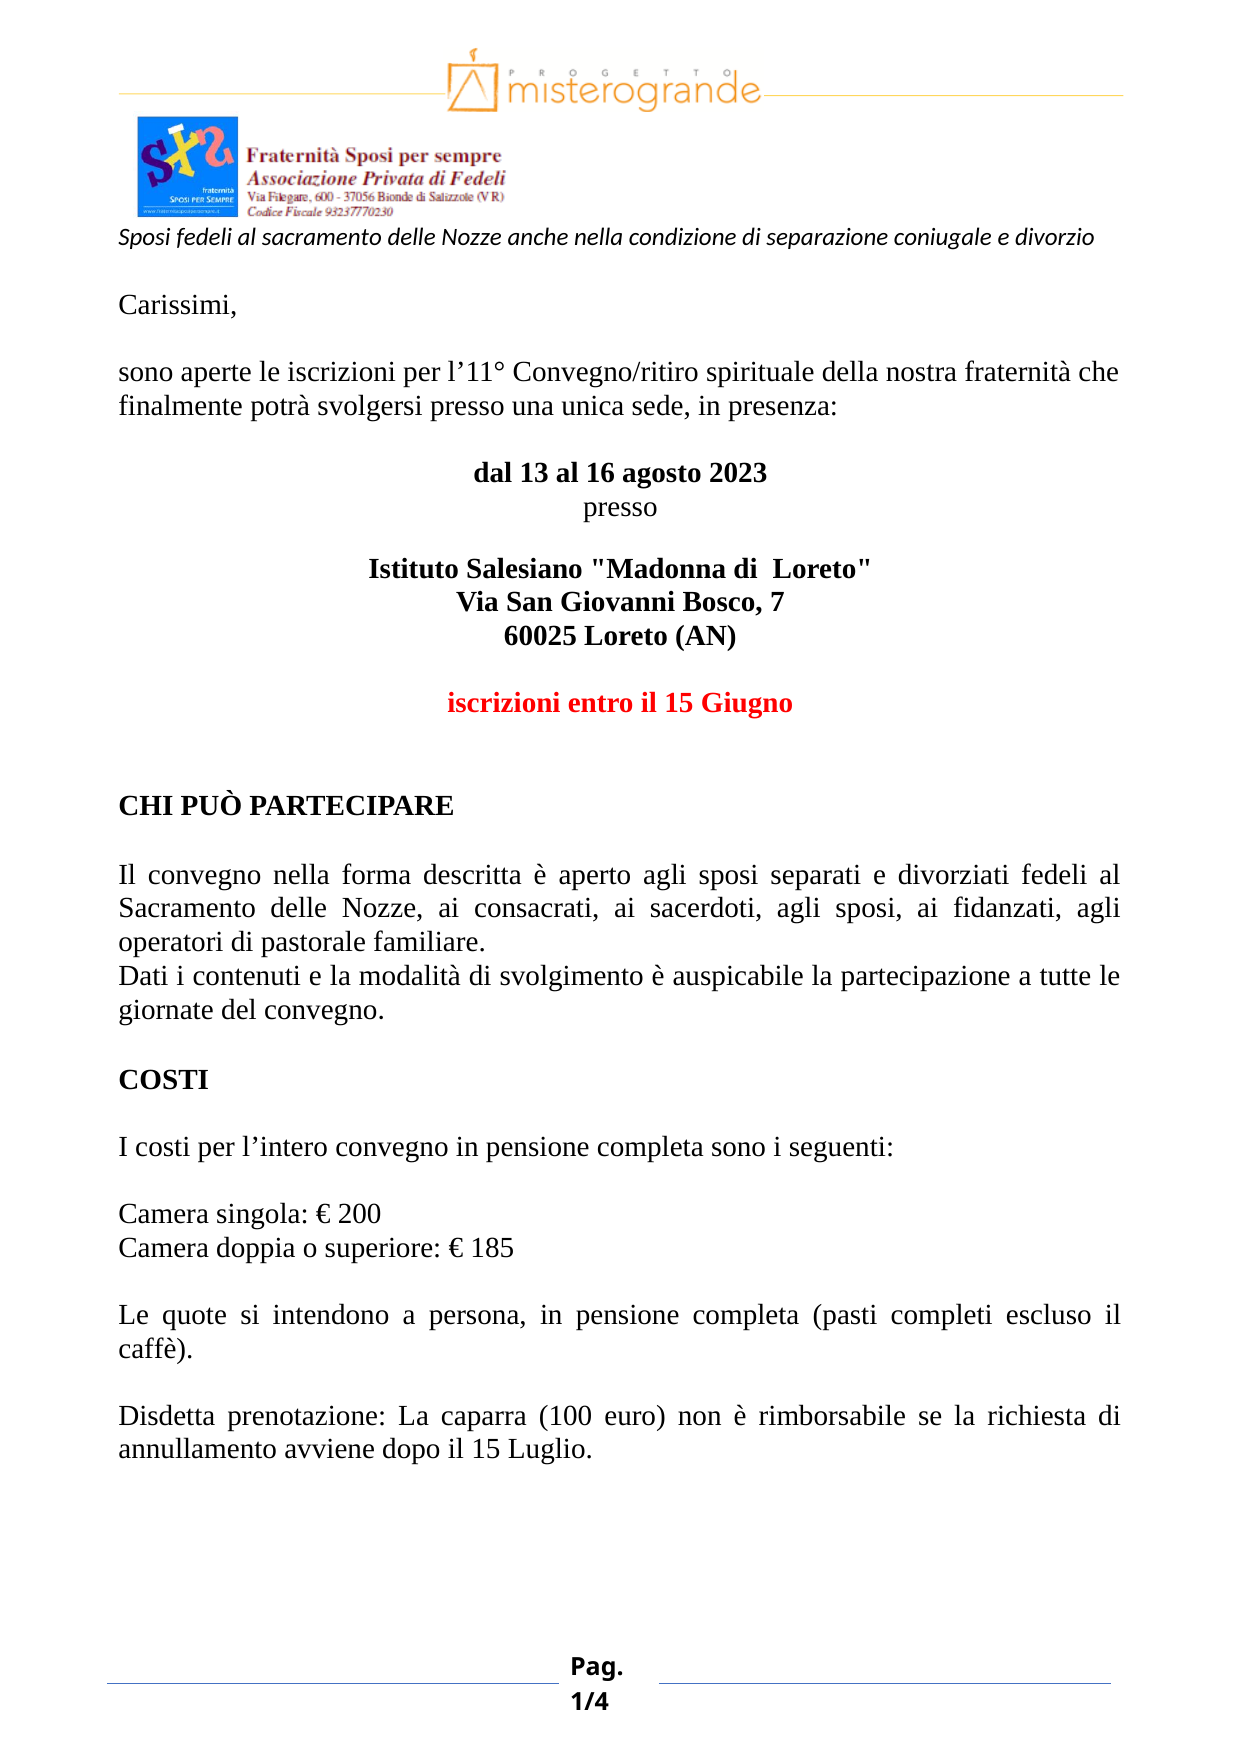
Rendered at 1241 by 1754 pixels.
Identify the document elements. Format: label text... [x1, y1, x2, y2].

text Disdetta prenotazione: La caparra (100 euro) non è rimborsabile se la richiesta di annullamento avviene dopo il 15 Luglio. [118, 1398, 1122, 1465]
text Le quote si intendono a persona, in pensione completa (pasti completi escluso il caffè). [118, 1297, 1122, 1364]
text Camera singola: € 200 [118, 1197, 1122, 1230]
text I costi per l’intero convegno in pensione completa sono i seguenti: [118, 1129, 1122, 1163]
text Istituto Salesiano "Madonna di Loreto" [118, 551, 1122, 584]
text Camera doppia o superiore: € 185 [118, 1230, 1122, 1264]
text presso [118, 489, 1122, 522]
text iscrizioni entro il 15 Giugno [118, 685, 1122, 719]
text sono aperte le iscrizioni per l’11° Convegno/ritiro spirituale della nostra fraternità che finalmente potrà svolgersi presso una unica sede, in presenza: [118, 354, 1122, 422]
text COSTI [118, 1062, 1122, 1096]
picture [132, 111, 243, 222]
text CHI PUÒ PARTECIPARE [118, 788, 1122, 821]
text dal 13 al 16 agosto 2023 [118, 455, 1122, 489]
text Dati i contenuti e la modalità di svolgimento è auspicabile la partecipazione a tutte le giornate del convegno. [118, 958, 1122, 1027]
text Sposi fedeli al sacramento delle Nozze anche nella condizione di separazione coniugale e divorzio [118, 221, 1122, 252]
text Via San Giovanni Bosco, 7 60025 Loreto (AN) [118, 584, 1122, 652]
text Carissimi, [118, 287, 1122, 321]
text Il convegno nella forma descritta è aperto agli sposi separati e divorziati fedeli al Sacramento delle Nozze, ai consacrati, ai sacerdoti, agli sposi, ai fidanzati, agli operatori di pastorale familiare. [118, 857, 1122, 958]
